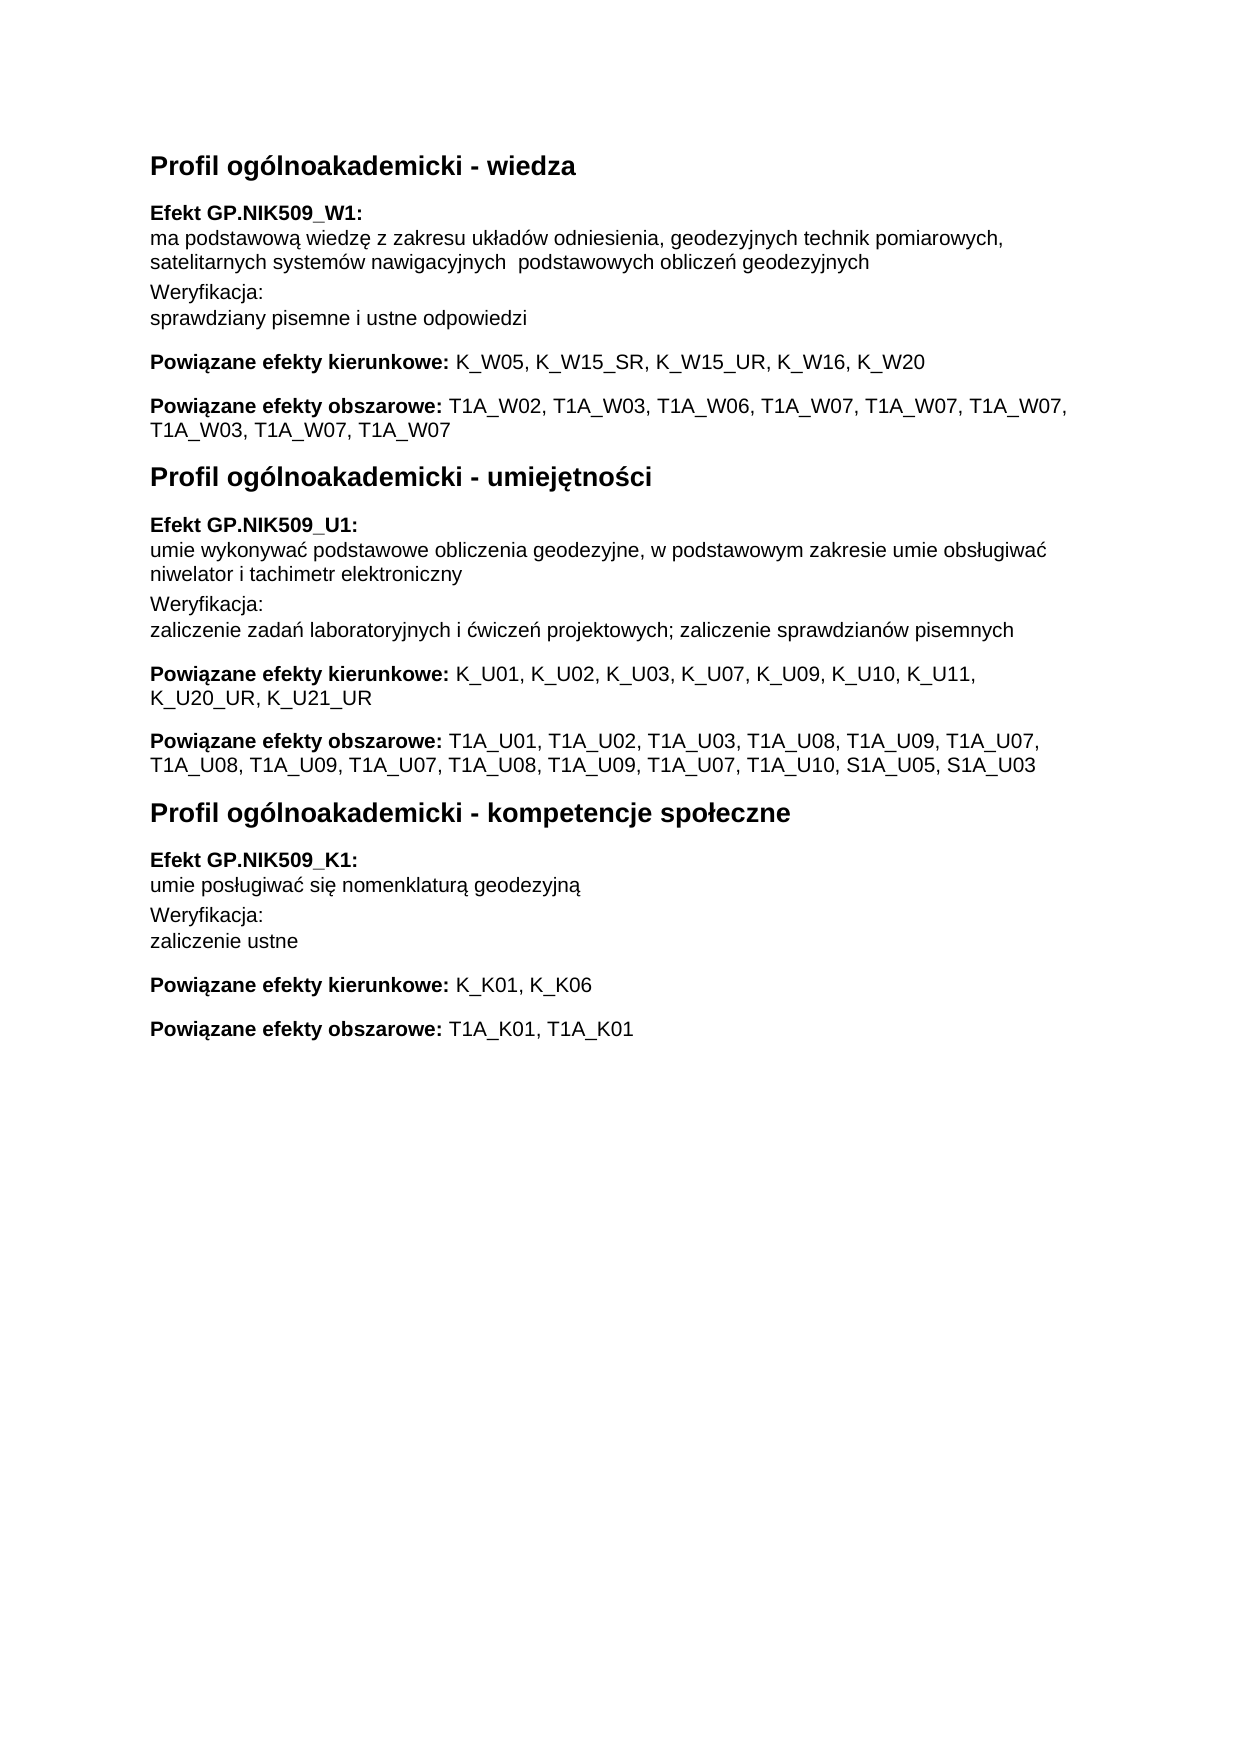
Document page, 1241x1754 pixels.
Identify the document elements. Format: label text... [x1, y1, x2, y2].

subtitle Profil ogólnoakademicki - kompetencje społeczne [150, 797, 1090, 828]
text Powiązane efekty kierunkowe: K_W05, K_W15_SR, K_W15_UR, K_W16, K_W20 [150, 350, 1090, 374]
subtitle Profil ogólnoakademicki - wiedza [150, 150, 1090, 181]
text Powiązane efekty kierunkowe: K_U01, K_U02, K_U03, K_U07, K_U09, K_U10, K_U11, K_U20_UR, K_U21_UR [150, 661, 1090, 709]
text Powiązane efekty kierunkowe: K_K01, K_K06 [150, 973, 1090, 997]
text umie posługiwać się nomenklaturą geodezyjną [150, 873, 1090, 897]
text Weryfikacja: [150, 592, 1090, 616]
text Efekt GP.NIK509_K1: [150, 848, 1090, 872]
text Weryfikacja: [150, 280, 1090, 304]
text Weryfikacja: [150, 903, 1090, 927]
text ma podstawową wiedzę z zakresu układów odniesienia, geodezyjnych technik pomiarowych, satelitarnych systemów nawigacyjnych podstawowych obliczeń geodezyjnych [150, 226, 1090, 274]
text umie wykonywać podstawowe obliczenia geodezyjne, w podstawowym zakresie umie obsługiwać niwelator i tachimetr elektroniczny [150, 537, 1090, 585]
text sprawdziany pisemne i ustne odpowiedzi [150, 306, 1090, 330]
text Powiązane efekty obszarowe: T1A_W02, T1A_W03, T1A_W06, T1A_W07, T1A_W07, T1A_W07, T1A_W03, T1A_W07, T1A_W07 [150, 394, 1090, 442]
text Efekt GP.NIK509_U1: [150, 512, 1090, 536]
text Powiązane efekty obszarowe: T1A_U01, T1A_U02, T1A_U03, T1A_U08, T1A_U09, T1A_U07, T1A_U08, T1A_U09, T1A_U07, T1A_U08, T1A_U09, T1A_U07, T1A_U10, S1A_U05, S1A_U03 [150, 729, 1090, 777]
subtitle Profil ogólnoakademicki - umiejętności [150, 461, 1090, 493]
text zaliczenie ustne [150, 929, 1090, 953]
text zaliczenie zadań laboratoryjnych i ćwiczeń projektowych; zaliczenie sprawdzianów pisemnych [150, 618, 1090, 642]
text Powiązane efekty obszarowe: T1A_K01, T1A_K01 [150, 1017, 1090, 1041]
text Efekt GP.NIK509_W1: [150, 201, 1090, 225]
